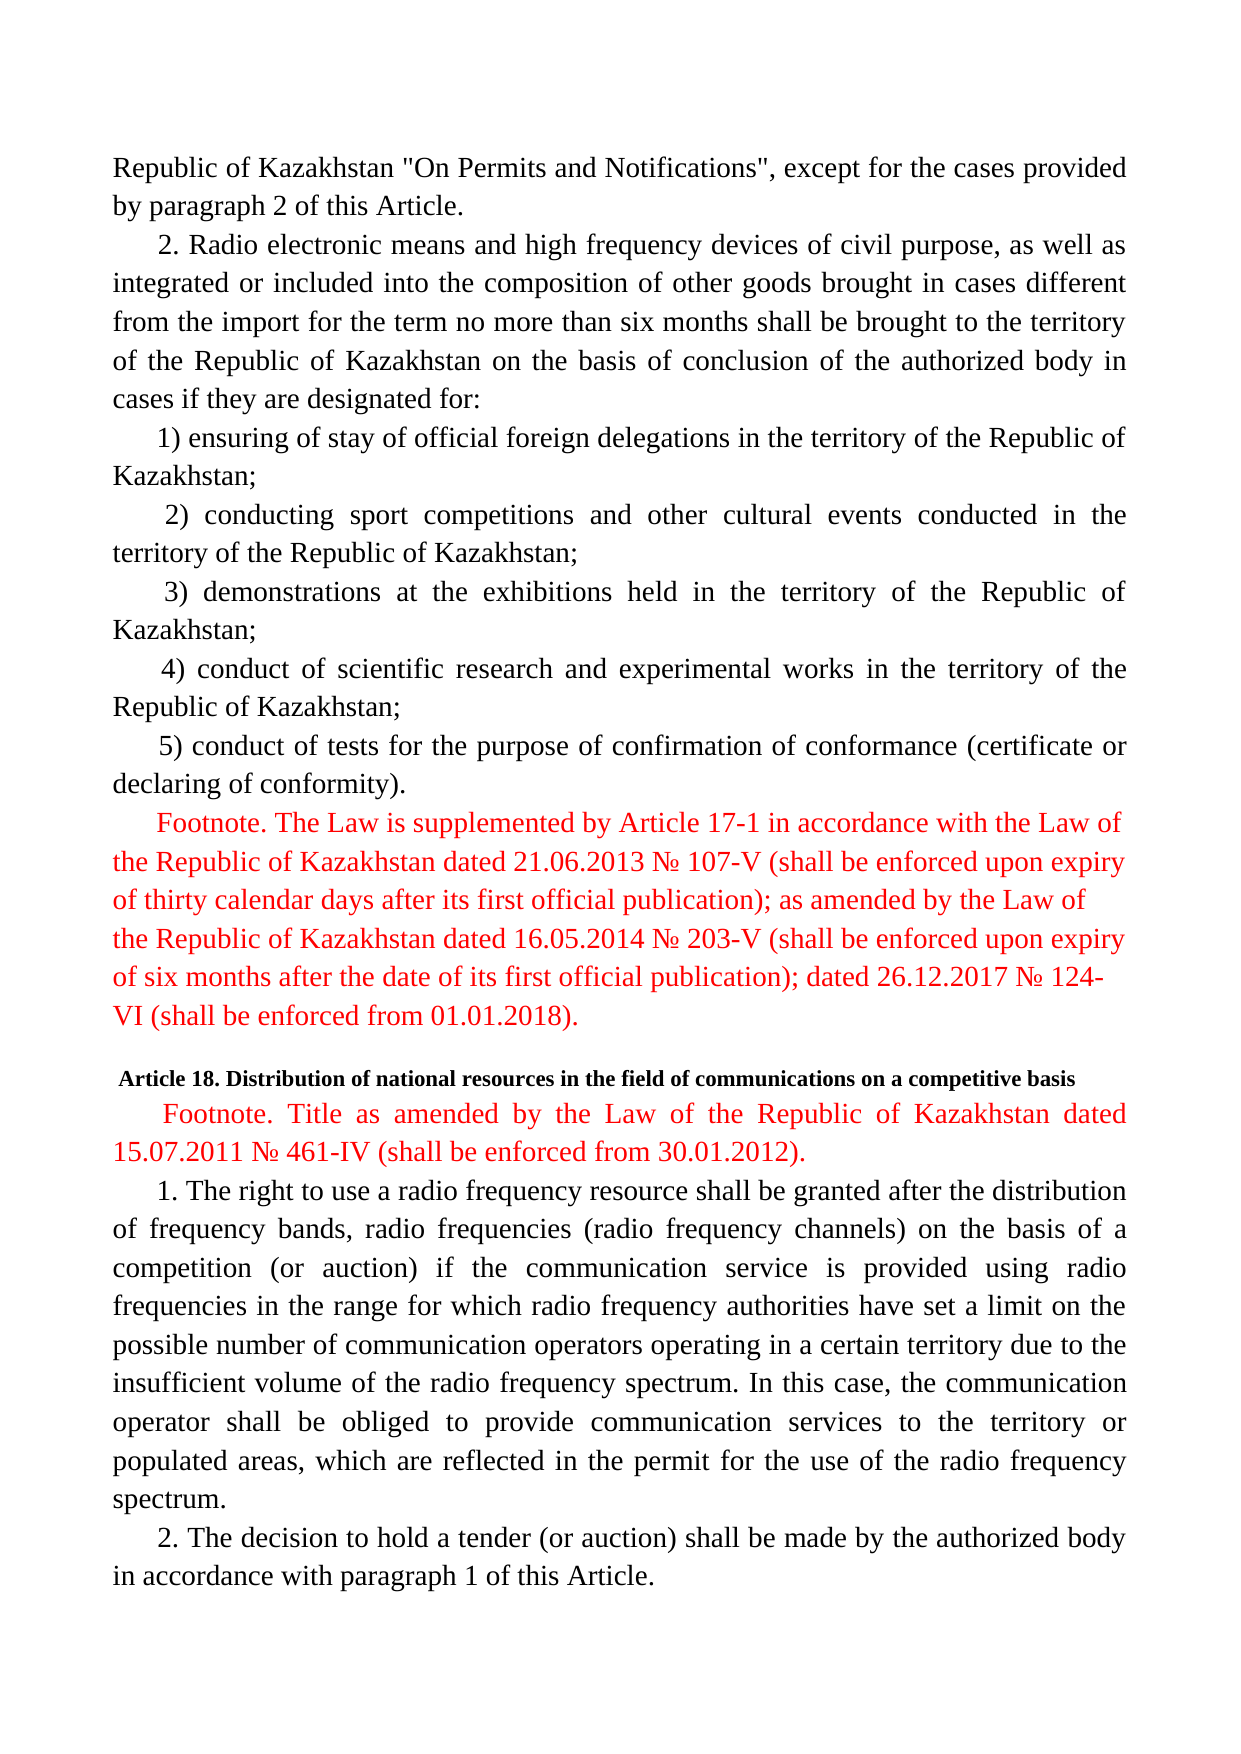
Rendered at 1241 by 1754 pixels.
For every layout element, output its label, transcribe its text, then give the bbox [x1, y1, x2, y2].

text 5) conduct of tests for the purpose of confirmation of conformance (certificate or declaring of conformity). [112, 728, 1128, 800]
text 4) conduct of scientific research and experimental works in the territory of the Republic of Kazakhstan; [112, 651, 1128, 723]
text 1. The right to use a radio frequency resource shall be granted after the distribution of frequency bands, radio frequencies (radio frequency channels) on the basis of a competition (or auction) if the communication service is provided using radio frequencies in the range for which radio frequency authorities have set a limit on the possible number of communication operators operating in a certain territory due to the insufficient volume of the radio frequency spectrum. In this case, the communication operator shall be obliged to provide communication services to the territory or populated areas, which are reflected in the permit for the use of the radio frequency spectrum. [112, 1173, 1128, 1515]
text Footnote. The Law is supplemented by Article 17-1 in accordance with the Law of the Republic of Kazakhstan dated 21.06.2013 № 107-V (shall be enforced upon expiry of thirty calendar days after its first official publication); as amended by the Law of the Republic of Kazakhstan dated 16.05.2014 № 203-V (shall be enforced upon expiry of six months after the date of its first official publication); dated 26.12.2017 № 124-VI (shall be enforced from 01.01.2018). [112, 805, 1128, 1062]
text Footnote. Title as amended by the Law of the Republic of Kazakhstan dated 15.07.2011 № 461-IV (shall be enforced from 30.01.2012). [112, 1096, 1128, 1168]
text Article 18. Distribution of national resources in the field of communications on a competitive basis [112, 1066, 1128, 1092]
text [112, 150, 1128, 222]
text 3) demonstrations at the exhibitions held in the territory of the Republic of Kazakhstan; [112, 574, 1128, 646]
text 2. The decision to hold a tender (or auction) shall be made by the authorized body in accordance with paragraph 1 of this Article. [112, 1520, 1128, 1592]
text 2. Radio electronic means and high frequency devices of civil purpose, as well as integrated or included into the composition of other goods brought in cases different from the import for the term no more than six months shall be brought to the territory of the Republic of Kazakhstan on the basis of conclusion of the authorized body in cases if they are designated for: [112, 227, 1128, 415]
text 1) ensuring of stay of official foreign delegations in the territory of the Republic of Kazakhstan; [112, 420, 1128, 492]
text 2) conducting sport competitions and other cultural events conducted in the territory of the Republic of Kazakhstan; [112, 497, 1128, 569]
